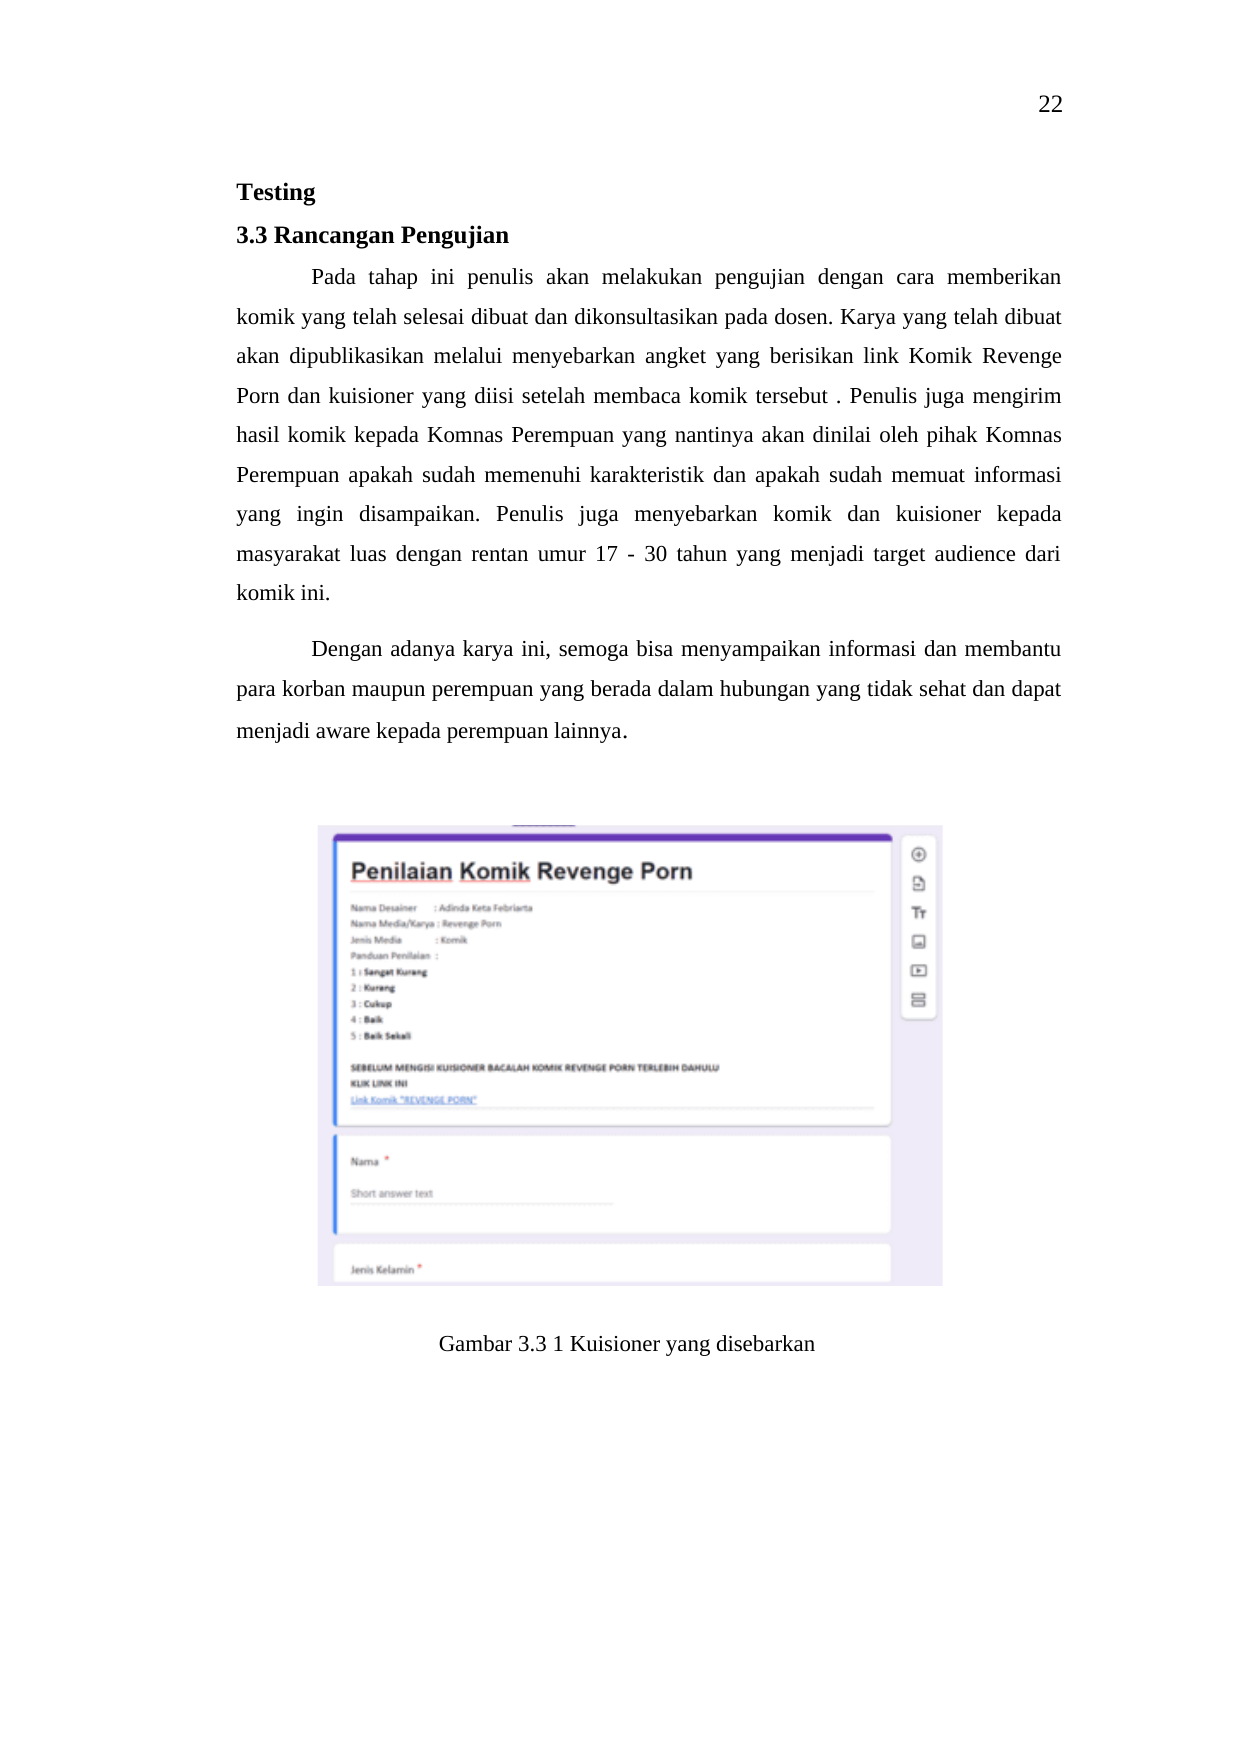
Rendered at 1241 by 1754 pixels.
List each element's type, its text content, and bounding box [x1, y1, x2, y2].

picture [317, 825, 943, 1286]
text Pada tahap ini penulis akan melakukan pengujian dengan cara memberikan komik yang telah selesai dibuat dan dikonsultasikan pada dosen. Karya yang telah dibuat akan dipublikasikan melalui menyebarkan angket yang berisikan link Komik Revenge Porn dan kuisioner yang diisi setelah membaca komik tersebut . Penulis juga mengirim hasil komik kepada Komnas Perempuan yang nantinya akan dinilai oleh pihak Komnas Perempuan apakah sudah memenuhi karakteristik dan apakah sudah memuat informasi yang ingin disampaikan. Penulis juga menyebarkan komik dan kuisioner kepada masyarakat luas dengan rentan umur 17 - 30 tahun yang menjadi target audience dari komik ini. [236, 263, 1063, 606]
text Testing [236, 177, 1063, 206]
text Dengan adanya karya ini, semoga bisa menyampaikan informasi dan membantu para korban maupun perempuan yang berada dalam hubungan yang tidak sehat dan dapat menjadi aware kepada perempuan lainnya. [236, 635, 1063, 744]
subtitle 3.3 Rancangan Pengujian [236, 220, 1063, 249]
